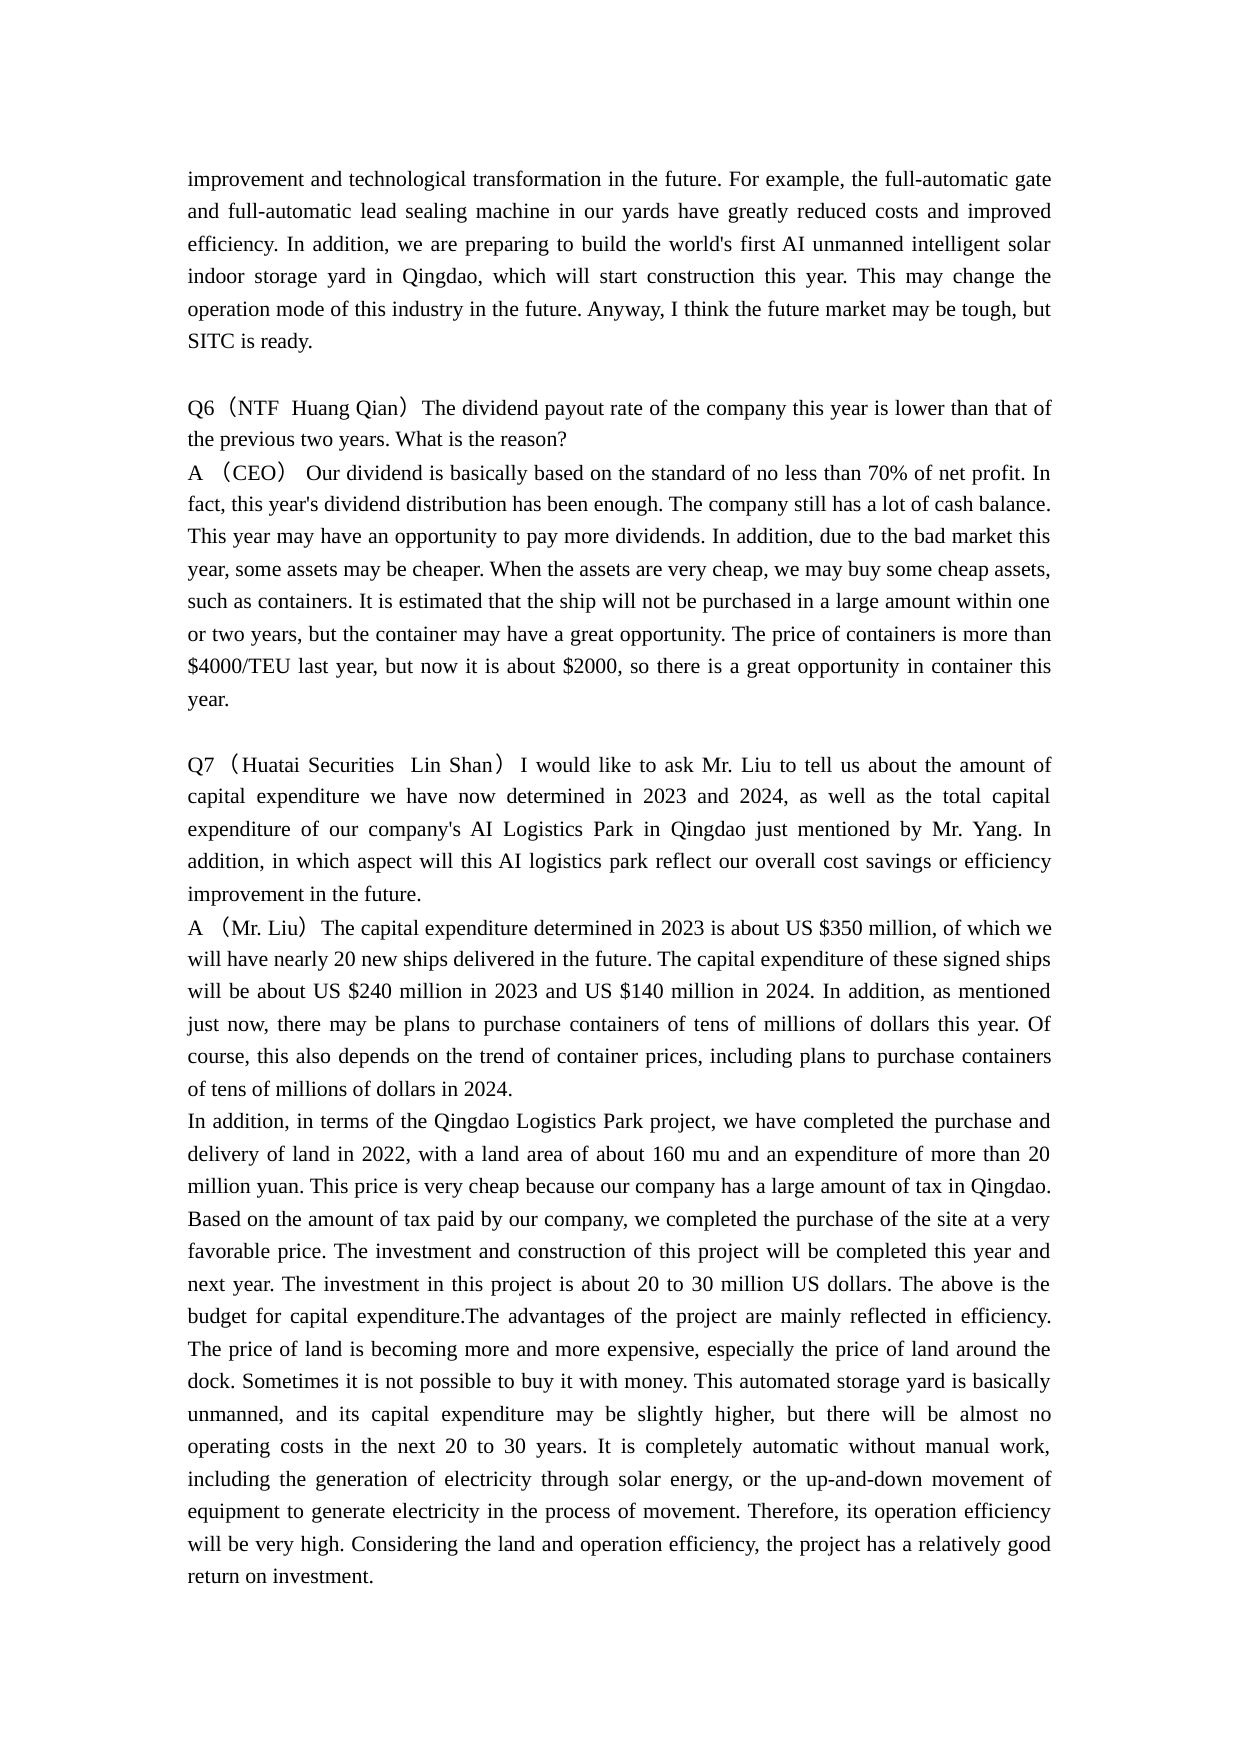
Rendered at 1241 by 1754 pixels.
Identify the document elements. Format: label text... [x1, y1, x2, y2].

text Q6（NTF Huang Qian）The dividend payout rate of the company this year is lower than that of the previous two years. What is the reason? [187, 389, 1053, 454]
text A （Mr. Liu）The capital expenditure determined in 2023 is about US $350 million, of which we will have nearly 20 new ships delivered in the future. The capital expenditure of these signed ships will be about US $240 million in 2023 and US $140 million in 2024. In addition, as mentioned just now, there may be plans to purchase containers of tens of millions of dollars this year. Of course, this also depends on the trend of container prices, including plans to purchase containers of tens of millions of dollars in 2024. [187, 909, 1053, 1104]
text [187, 162, 1053, 357]
text A （CEO） Our dividend is basically based on the standard of no less than 70% of net profit. In fact, this year's dividend distribution has been enough. The company still has a lot of cash balance. This year may have an opportunity to pay more dividends. In addition, due to the bad market this year, some assets may be cheaper. When the assets are very cheap, we may buy some cheap assets, such as containers. It is estimated that the ship will not be purchased in a large amount within one or two years, but the container may have a great opportunity. The price of containers is more than $4000/TEU last year, but now it is about $2000, so there is a great opportunity in container this year. [187, 454, 1053, 714]
text Q7（Huatai Securities Lin Shan）I would like to ask Mr. Liu to tell us about the amount of capital expenditure we have now determined in 2023 and 2024, as well as the total capital expenditure of our company's AI Logistics Park in Qingdao just mentioned by Mr. Yang. In addition, in which aspect will this AI logistics park reflect our overall cost savings or efficiency improvement in the future. [187, 747, 1053, 909]
text In addition, in terms of the Qingdao Logistics Park project, we have completed the purchase and delivery of land in 2022, with a land area of about 160 mu and an expenditure of more than 20 million yuan. This price is very cheap because our company has a large amount of tax in Qingdao. Based on the amount of tax paid by our company, we completed the purchase of the site at a very favorable price. The investment and construction of this project will be completed this year and next year. The investment in this project is about 20 to 30 million US dollars. The above is the budget for capital expenditure.The advantages of the project are mainly reflected in efficiency. The price of land is becoming more and more expensive, especially the price of land around the dock. Sometimes it is not possible to buy it with money. This automated storage yard is basically unmanned, and its capital expenditure may be slightly higher, but there will be almost no operating costs in the next 20 to 30 years. It is completely automatic without manual work, including the generation of electricity through solar energy, or the up-and-down movement of equipment to generate electricity in the process of movement. Therefore, its operation efficiency will be very high. Considering the land and operation efficiency, the project has a relatively good return on investment. [187, 1104, 1053, 1592]
